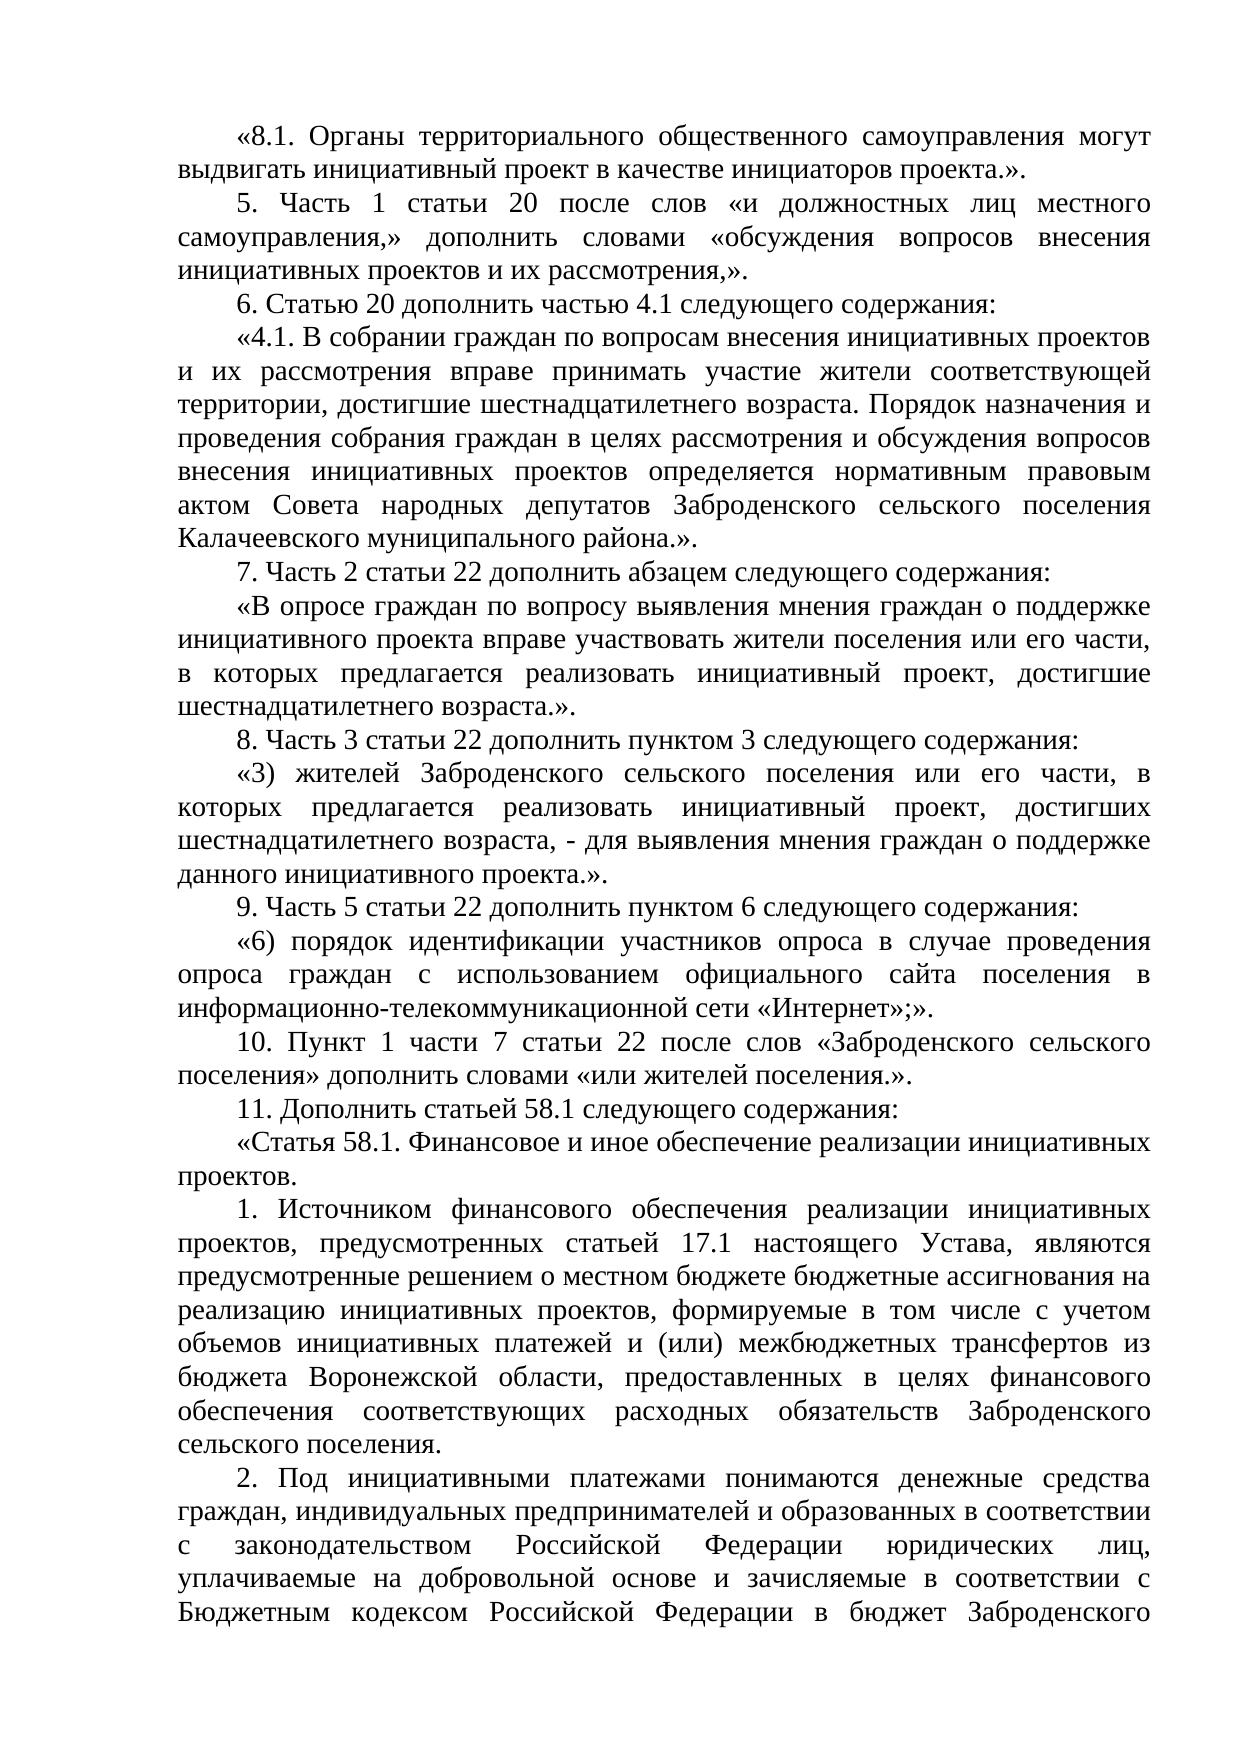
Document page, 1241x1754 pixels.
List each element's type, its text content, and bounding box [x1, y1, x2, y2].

text 1. Источником финансового обеспечения реализации инициативных проектов, предусмотренных статьей 17.1 настоящего Устава, являются предусмотренные решением о местном бюджете бюджетные ассигнования на реализацию инициативных проектов, формируемые в том числе с учетом объемов инициативных платежей и (или) межбюджетных трансфертов из бюджета Воронежской области, предоставленных в целях финансового обеспечения соответствующих расходных обязательств Заброденского сельского поселения. [177, 1191, 1152, 1460]
text 5. Часть 1 статьи 20 после слов «и должностных лиц местного самоуправления,» дополнить словами «обсуждения вопросов внесения инициативных проектов и их рассмотрения,». [177, 185, 1152, 286]
text «Статья 58.1. Финансовое и иное обеспечение реализации инициативных проектов. [177, 1124, 1152, 1191]
text 11. Дополнить статьей 58.1 следующего содержания: [177, 1091, 1152, 1124]
text «3) жителей Заброденского сельского поселения или его части, в которых предлагается реализовать инициативный проект, достигших шестнадцатилетнего возраста, - для выявления мнения граждан о поддержке данного инициативного проекта.». [177, 755, 1152, 889]
text 10. Пункт 1 части 7 статьи 22 после слов «Заброденского сельского поселения» дополнить словами «или жителей поселения.». [177, 1024, 1152, 1091]
text «4.1. В собрании граждан по вопросам внесения инициативных проектов и их рассмотрения вправе принимать участие жители соответствующей территории, достигшие шестнадцатилетнего возраста. Порядок назначения и проведения собрания граждан в целях рассмотрения и обсуждения вопросов внесения инициативных проектов определяется нормативным правовым актом Совета народных депутатов Заброденского сельского поселения Калачеевского муниципального района.». [177, 319, 1152, 554]
text 9. Часть 5 статьи 22 дополнить пунктом 6 следующего содержания: [177, 889, 1152, 923]
text 7. Часть 2 статьи 22 дополнить абзацем следующего содержания: [177, 554, 1152, 588]
text «В опросе граждан по вопросу выявления мнения граждан о поддержке инициативного проекта вправе участвовать жители поселения или его части, в которых предлагается реализовать инициативный проект, достигшие шестнадцатилетнего возраста.». [177, 588, 1152, 722]
text «8.1. Органы территориального общественного самоуправления могут выдвигать инициативный проект в качестве инициаторов проекта.». [177, 118, 1152, 185]
text 8. Часть 3 статьи 22 дополнить пунктом 3 следующего содержания: [177, 722, 1152, 755]
text 6. Статью 20 дополнить частью 4.1 следующего содержания: [177, 286, 1152, 319]
text «6) порядок идентификации участников опроса в случае проведения опроса граждан с использованием официального сайта поселения в информационно-телекоммуникационной сети «Интернет»;». [177, 923, 1152, 1024]
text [177, 1460, 1152, 1627]
